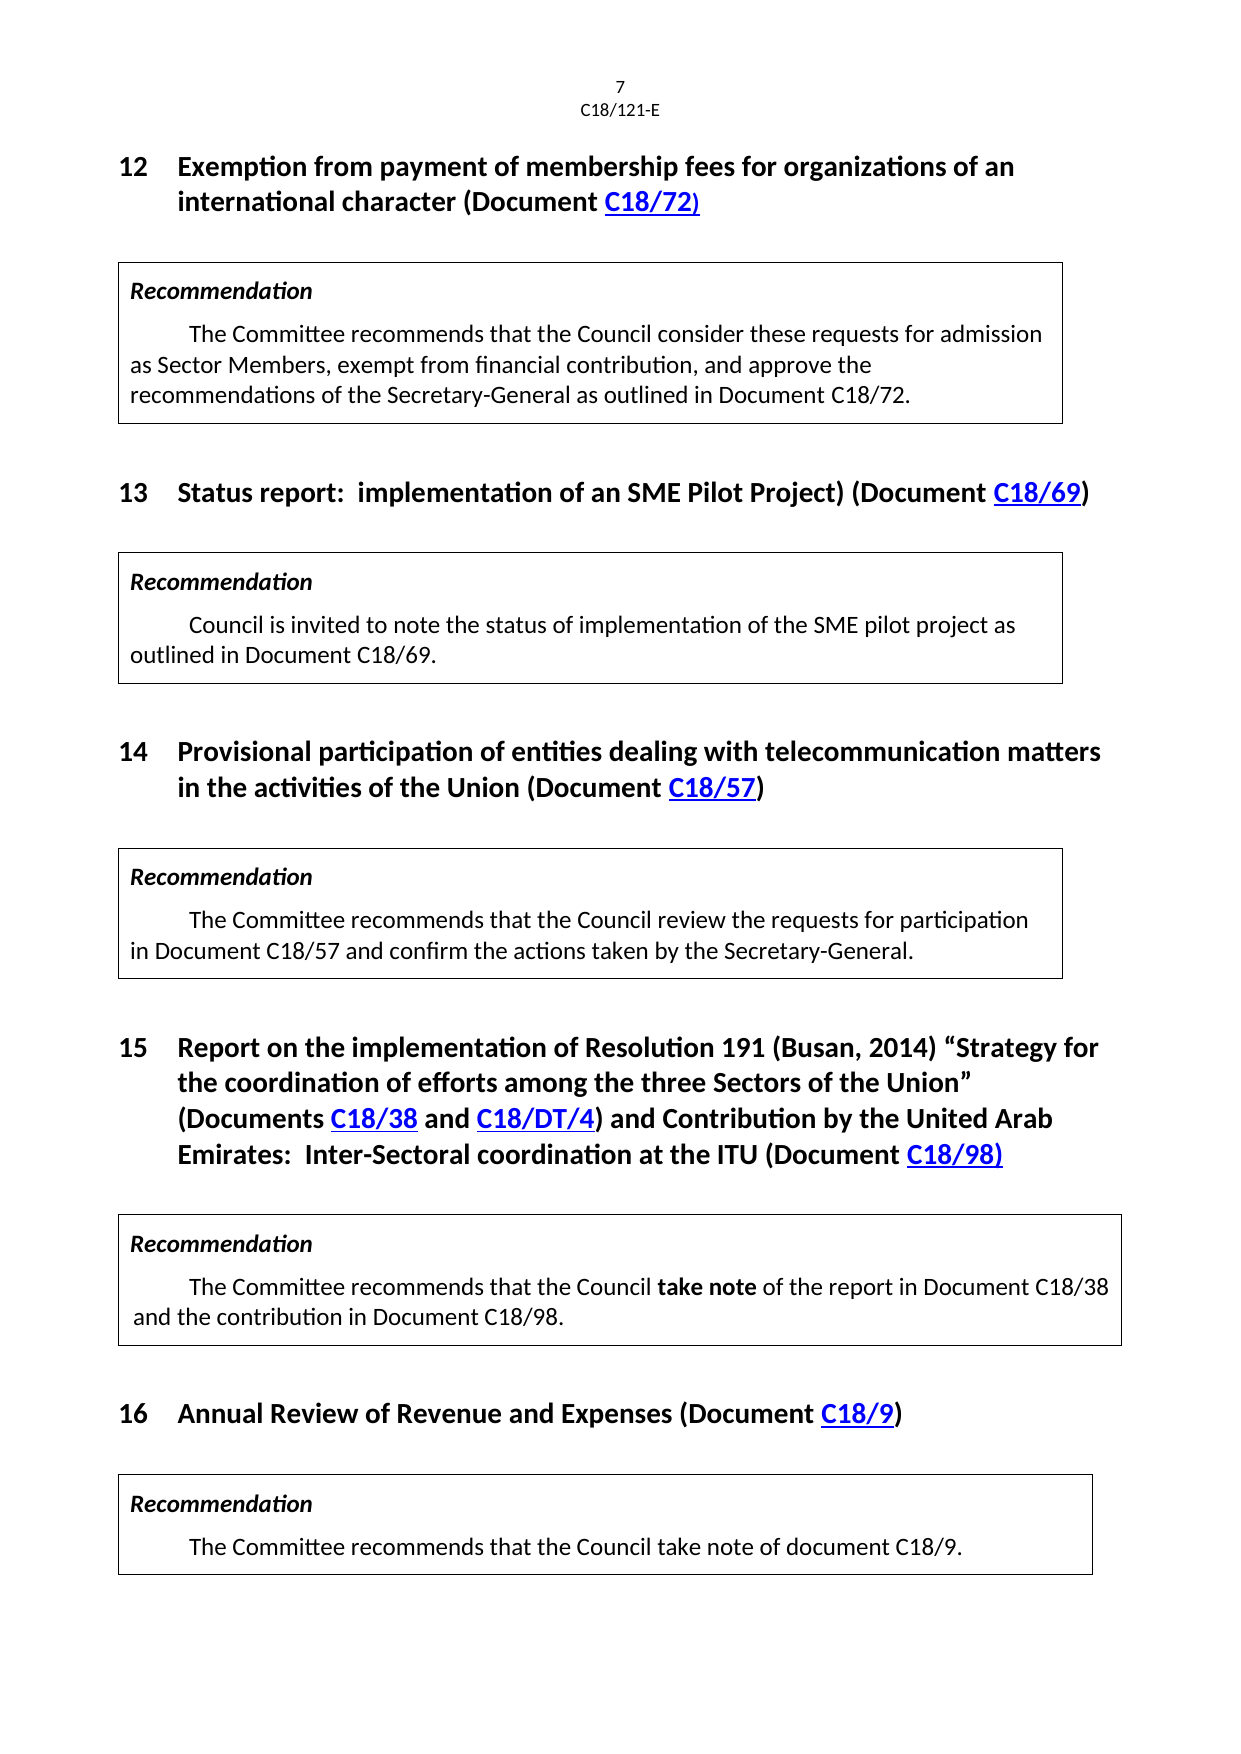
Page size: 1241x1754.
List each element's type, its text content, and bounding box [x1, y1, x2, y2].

subtitle 16 Annual Review of Revenue and Expenses (Document C18/9) [118, 1396, 1122, 1431]
subtitle 14 Provisional participation of entities dealing with telecommunication matters in the activities of the Union (Document C18/57) [118, 733, 1122, 805]
subtitle 15 Report on the implementation of Resolution 191 (Busan, 2014) “Strategy for the coordination of efforts among the three Sectors of the Union” (Documents C18/38 and C18/DT/4) and Contribution by the United Arab Emirates: Inter-Sectoral coordination at the ITU (Document C18/98) [118, 1029, 1122, 1171]
table_header Recommendation The Committee recommends that the Council take note of document C18/9. [119, 1475, 1092, 1574]
table_header Recommendation The Committee recommends that the Council consider these requests for admission as Sector Members, exempt from financial contribution, and approve the recommendations of the Secretary-General as outlined in Document C18/72. [119, 263, 1062, 423]
subtitle 13 Status report: implementation of an SME Pilot Project) (Document C18/69) [118, 474, 1122, 509]
table_header Recommendation The Committee recommends that the Council review the requests for participation in Document C18/57 and confirm the actions taken by the Secretary-General. [119, 849, 1062, 978]
table_header Recommendation The Committee recommends that the Council take note of the report in Document C18/38 and the contribution in Document C18/98. [119, 1215, 1121, 1344]
table_header Recommendation Council is invited to note the status of implementation of the SME pilot project as outlined in Document C18/69. [119, 553, 1062, 682]
subtitle 12 Exemption from payment of membership fees for organizations of an international character (Document C18/72) [118, 148, 1122, 219]
